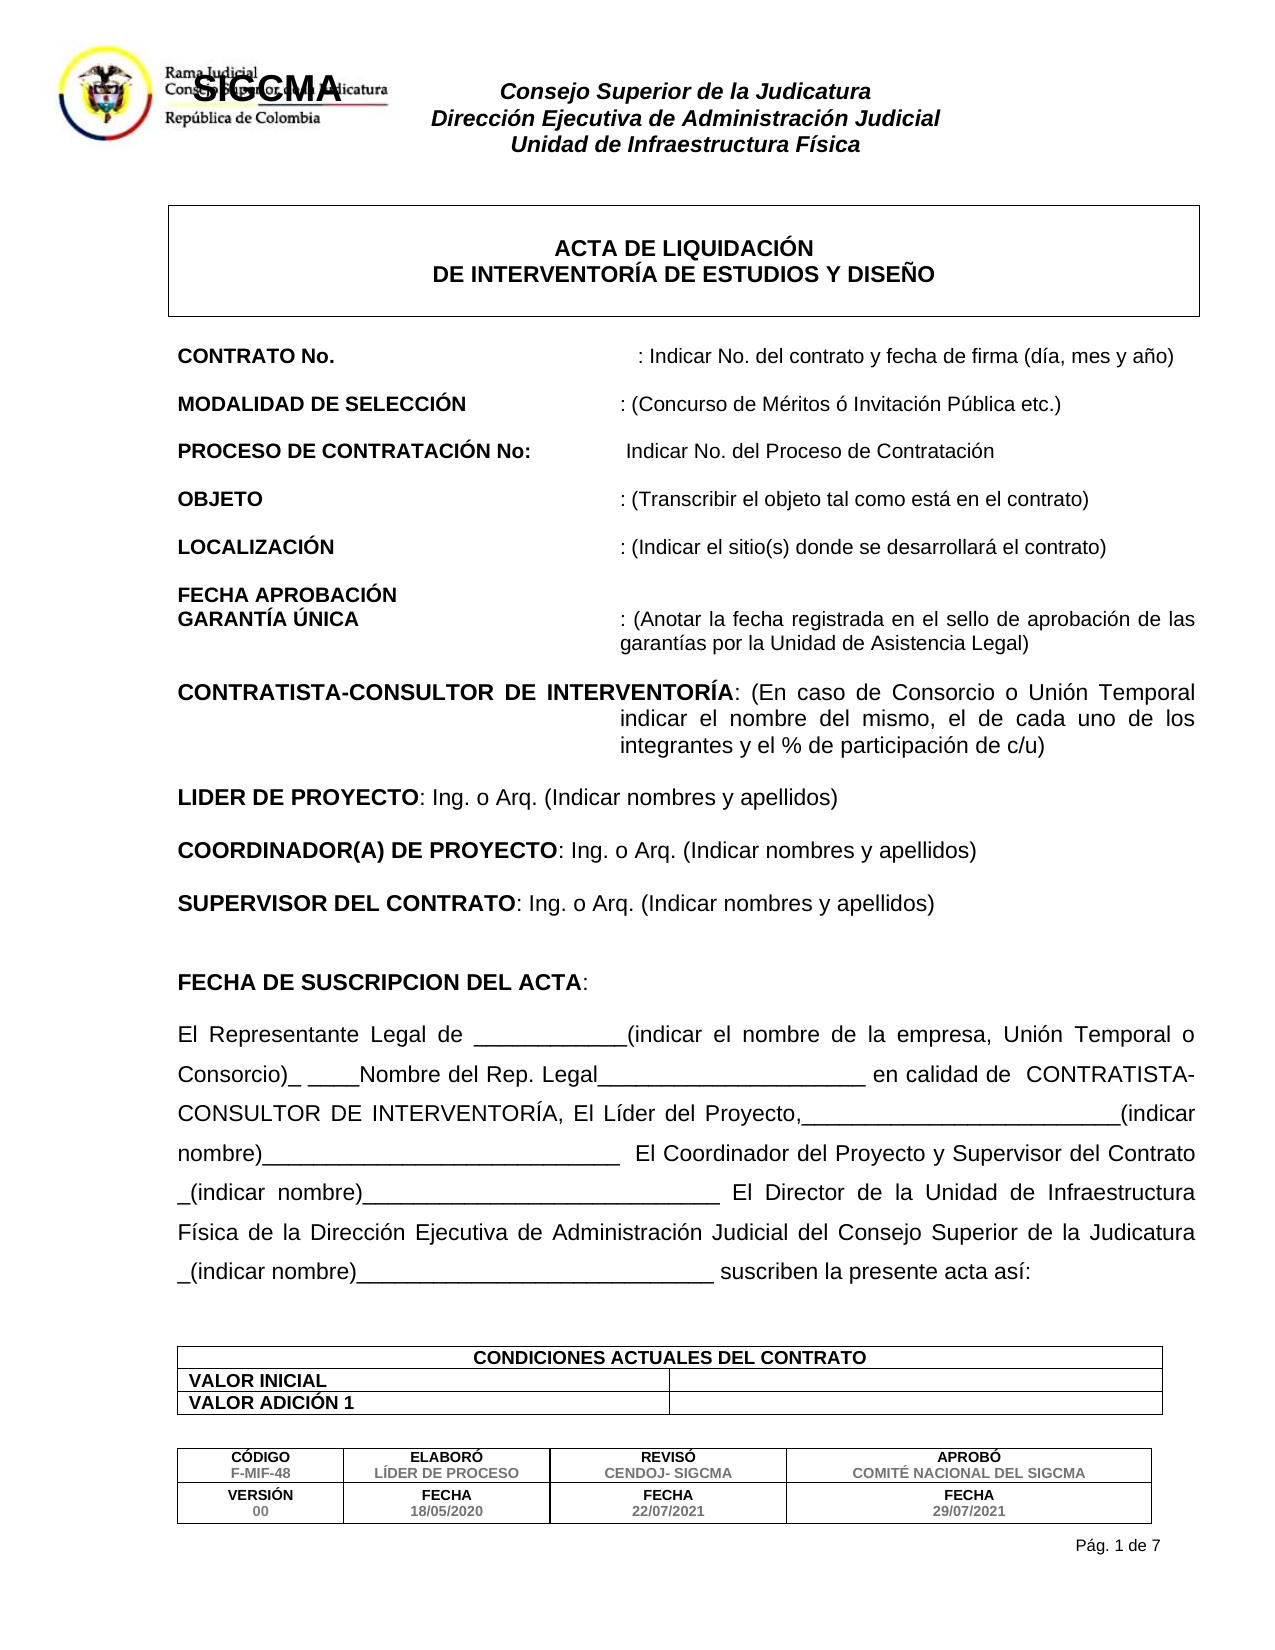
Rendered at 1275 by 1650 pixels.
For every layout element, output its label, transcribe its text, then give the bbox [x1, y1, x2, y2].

text MODALIDAD DE SELECCIÓN : (Concurso de Méritos ó Invitación Pública etc.) [177, 391, 1196, 415]
text OBJETO : (Transcribir el objeto tal como está en el contrato) [177, 487, 1196, 511]
text ACTA DE LIQUIDACIÓN [169, 232, 1199, 258]
table_cell [670, 1392, 1162, 1413]
text El Representante Legal de ____________(indicar el nombre de la empresa, Unión Temporal o Consorcio)_ ____Nombre del Rep. Legal_____________________ en calidad de CONTRATISTA-CONSULTOR DE INTERVENTORÍA, El Líder del Proyecto,_________________________(indicar nombre)____________________________ El Coordinador del Proyecto y Supervisor del Contrato _(indicar nombre)____________________________ El Director de la Unidad de Infraestructura Física de la Dirección Ejecutiva de Administración Judicial del Consejo Superior de la Judicatura _(indicar nombre)____________________________ suscriben la presente acta así: [177, 1021, 1196, 1285]
text CONTRATISTA-CONSULTOR DE INTERVENTORÍA: (En caso de Consorcio o Unión Temporal indicar el nombre del mismo, el de cada uno de los integrantes y el % de participación de c/u) [177, 679, 1196, 758]
text CONTRATO No. : Indicar No. del contrato y fecha de firma (día, mes y año) [177, 343, 1196, 367]
text FECHA DE SUSCRIPCION DEL ACTA: [177, 969, 1196, 995]
text SUPERVISOR DEL CONTRATO: Ing. o Arq. (Indicar nombres y apellidos) [177, 890, 1196, 916]
table_header CONDICIONES ACTUALES DEL CONTRATO [178, 1347, 1162, 1368]
text GARANTÍA ÚNICA : (Anotar la fecha registrada en el sello de aprobación de las garantías por la Unidad de Asistencia Legal) [177, 607, 1196, 655]
text LIDER DE PROYECTO: Ing. o Arq. (Indicar nombres y apellidos) [177, 784, 1196, 811]
table_cell VALOR INICIAL [178, 1369, 669, 1391]
text DE INTERVENTORÍA DE ESTUDIOS Y DISEÑO [169, 258, 1199, 288]
text COORDINADOR(A) DE PROYECTO: Ing. o Arq. (Indicar nombres y apellidos) [177, 837, 1196, 863]
text FECHA APROBACIÓN [177, 583, 1196, 607]
text LOCALIZACIÓN : (Indicar el sitio(s) donde se desarrollará el contrato) [177, 535, 1196, 559]
text PROCESO DE CONTRATACIÓN No: Indicar No. del Proceso de Contratación [177, 439, 1196, 463]
table_cell VALOR ADICIÓN 1 [178, 1392, 669, 1413]
table_cell [670, 1369, 1162, 1391]
picture [44, 41, 409, 157]
